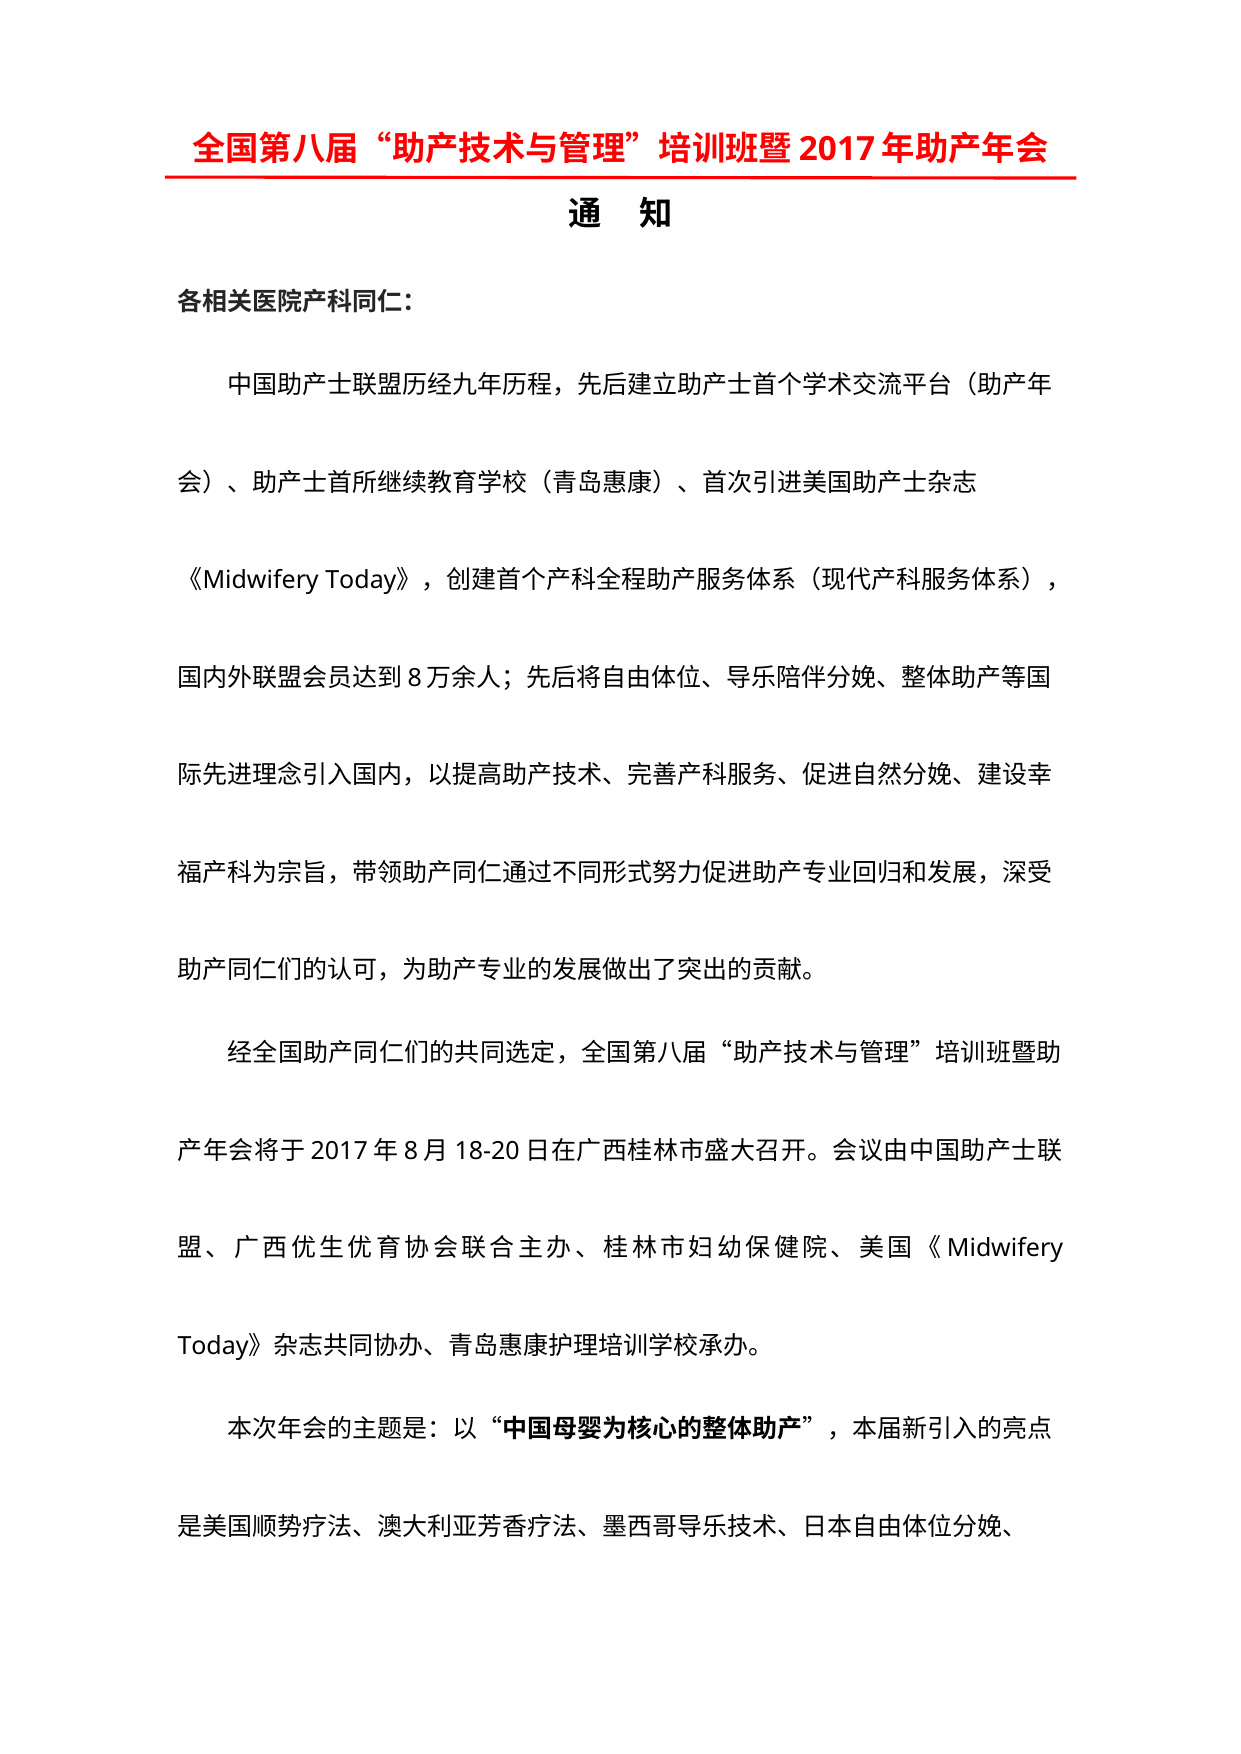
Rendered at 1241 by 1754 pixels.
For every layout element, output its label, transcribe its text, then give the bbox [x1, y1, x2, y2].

text 中国助产士联盟历经九年历程，先后建立助产士首个学术交流平台（助产年会）、助产士首所继续教育学校（青岛惠康）、首次引进美国助产士杂志《Midwifery Today》，创建首个产科全程助产服务体系（现代产科服务体系），国内外联盟会员达到8万余人；先后将自由体位、导乐陪伴分娩、整体助产等国际先进理念引入国内，以提高助产技术、完善产科服务、促进自然分娩、建设幸福产科为宗旨，带领助产同仁通过不同形式努力促进助产专业回归和发展，深受助产同仁们的认可，为助产专业的发展做出了突出的贡献。 [177, 350, 1063, 1000]
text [177, 1394, 1063, 1557]
text 全国第八届“助产技术与管理”培训班暨2017年助产年会 [177, 113, 1063, 176]
text 各相关医院产科同仁： [177, 267, 1063, 332]
text 通 知 [177, 179, 1063, 243]
text 经全国助产同仁们的共同选定，全国第八届“助产技术与管理”培训班暨助产年会将于2017年8月18-20日在广西桂林市盛大召开。会议由中国助产士联盟、广西优生优育协会联合主办、桂林市妇幼保健院、美国《Midwifery Today》杂志共同协办、青岛惠康护理培训学校承办。 [177, 1018, 1063, 1376]
